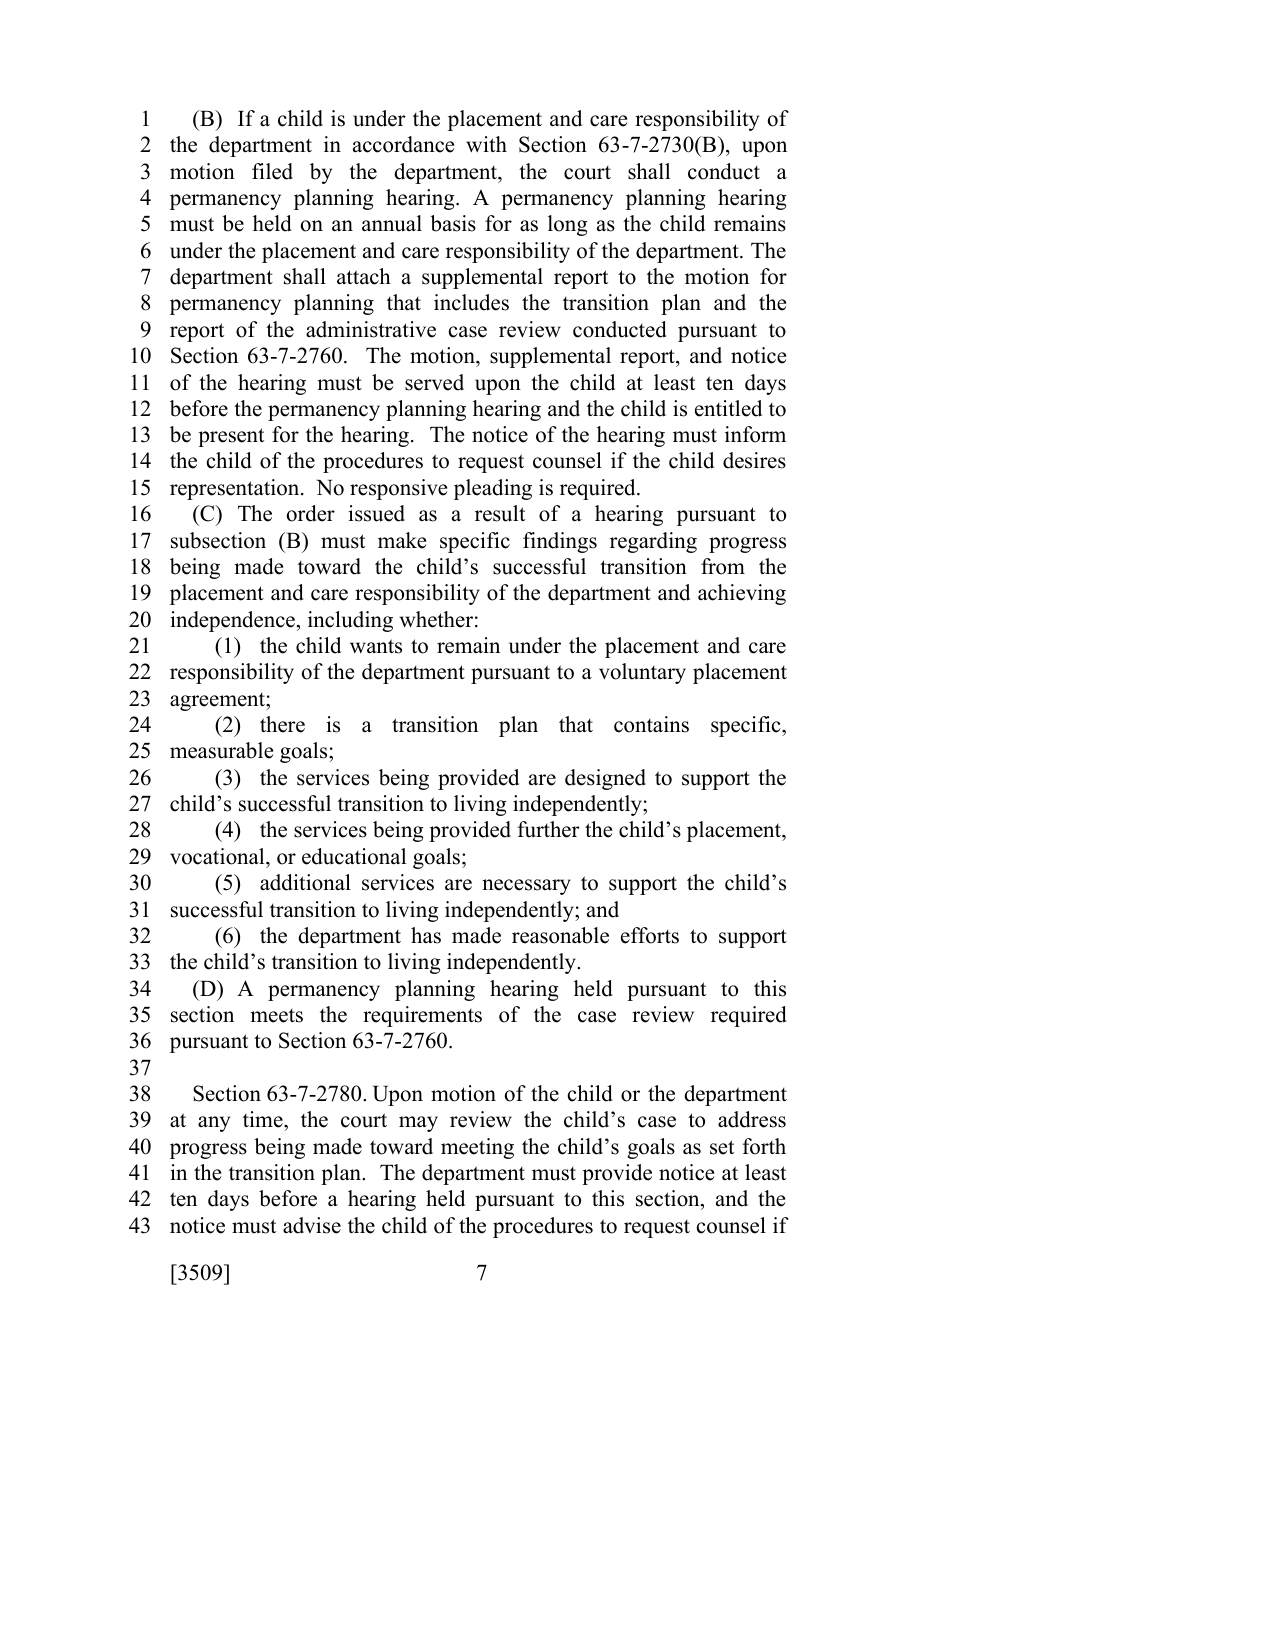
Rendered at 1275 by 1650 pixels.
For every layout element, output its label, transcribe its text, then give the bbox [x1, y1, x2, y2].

text (4) the services being provided further the child’s placement, vocational, or educational goals; [169, 817, 787, 869]
text (6) the department has made reasonable efforts to support the child’s transition to living independently. [169, 922, 787, 975]
text (3) the services being provided are designed to support the child’s successful transition to living independently; [169, 764, 787, 817]
text (5) additional services are necessary to support the child’s successful transition to living independently; and [169, 869, 787, 922]
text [169, 1080, 787, 1238]
text (2) there is a transition plan that contains specific, measurable goals; [169, 711, 787, 764]
text (D) A permanency planning hearing held pursuant to this section meets the requirements of the case review required pursuant to Section 63-7-2760. [169, 975, 787, 1054]
text (B) If a child is under the placement and care responsibility of the department in accordance with Section 63-7-2730(B), upon motion filed by the department, the court shall conduct a permanency planning hearing. A permanency planning hearing must be held on an annual basis for as long as the child remains under the placement and care responsibility of the department. The department shall attach a supplemental report to the motion for permanency planning that includes the transition plan and the report of the administrative case review conducted pursuant to Section 63-7-2760. The motion, supplemental report, and notice of the hearing must be served upon the child at least ten days before the permanency planning hearing and the child is entitled to be present for the hearing. The notice of the hearing must inform the child of the procedures to request counsel if the child desires representation. No responsive pleading is required. [169, 105, 787, 500]
text (1) the child wants to remain under the placement and care responsibility of the department pursuant to a voluntary placement agreement; [169, 632, 787, 711]
text (C) The order issued as a result of a hearing pursuant to subsection (B) must make specific findings regarding progress being made toward the child’s successful transition from the placement and care responsibility of the department and achieving independence, including whether: [169, 500, 787, 632]
